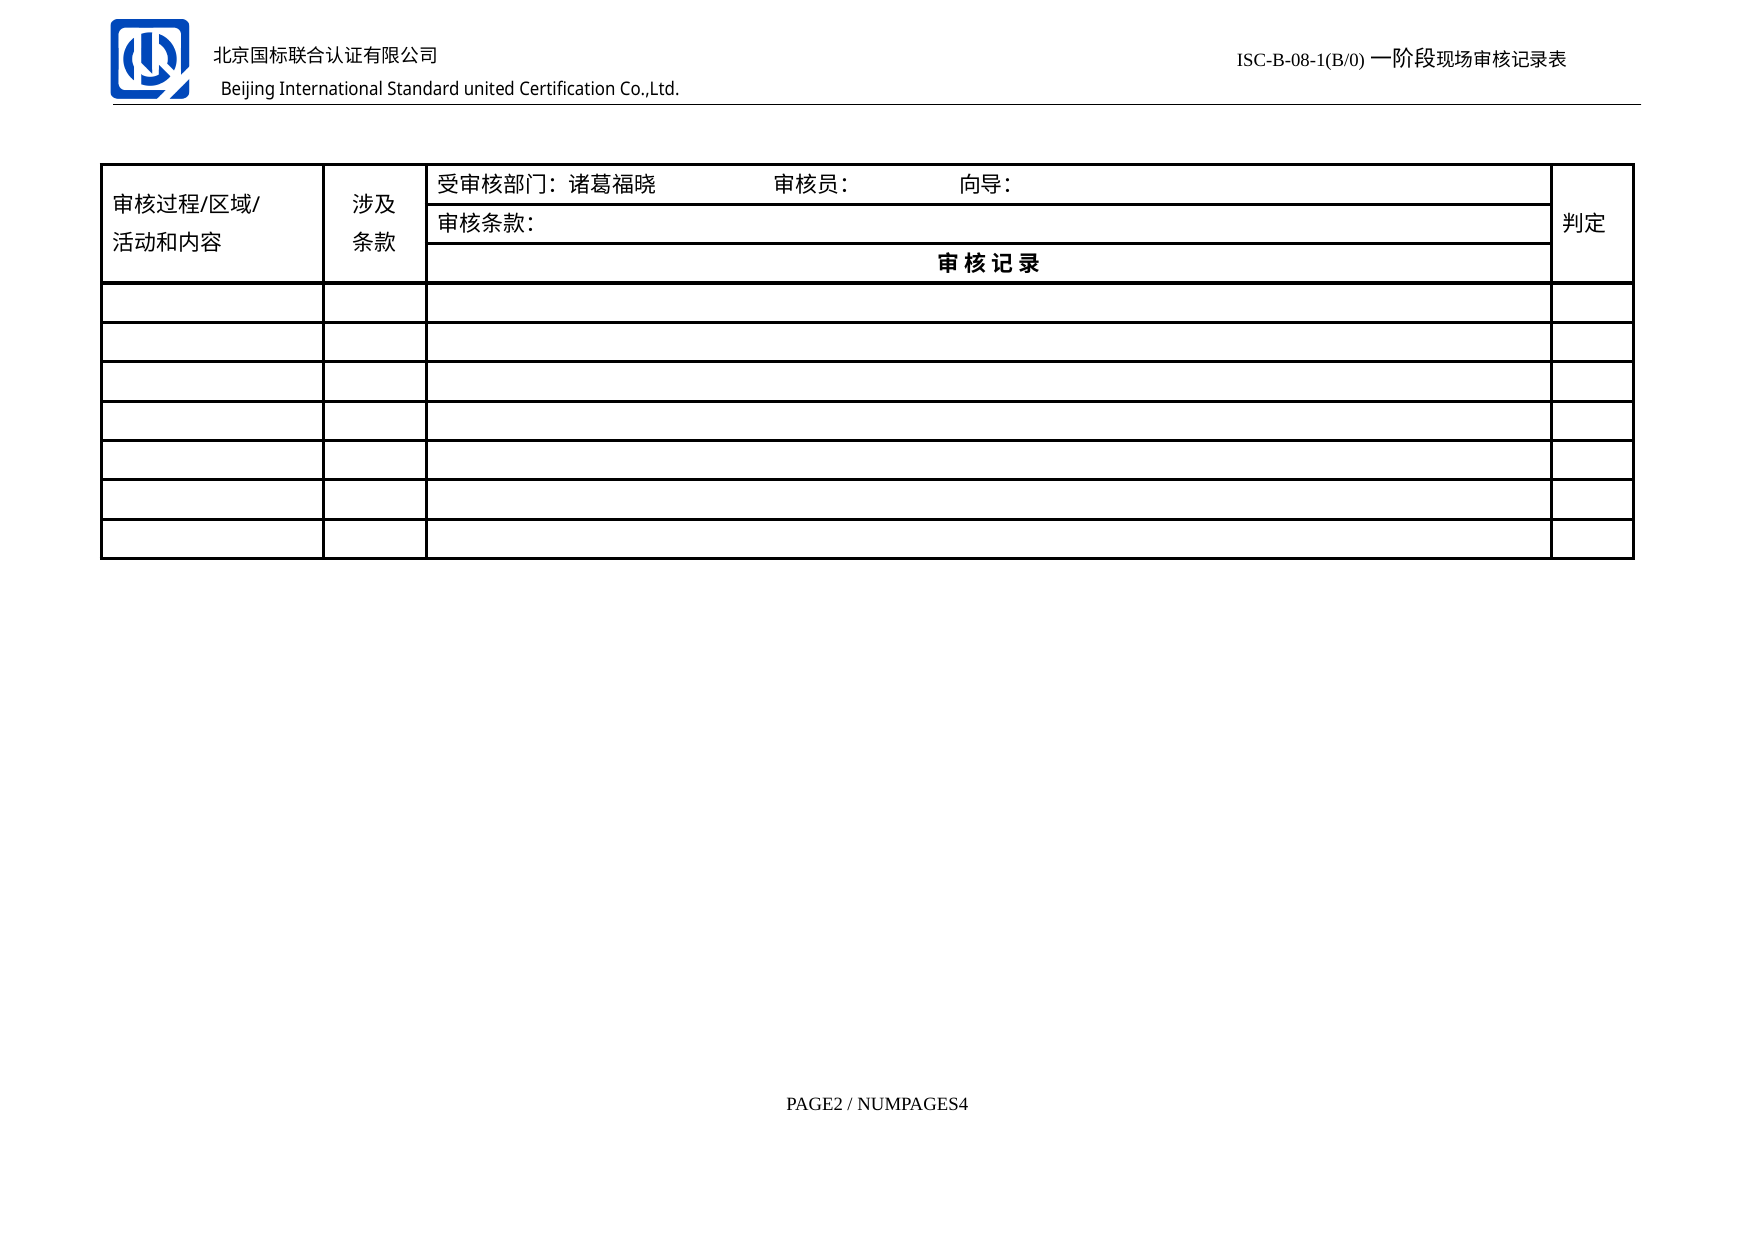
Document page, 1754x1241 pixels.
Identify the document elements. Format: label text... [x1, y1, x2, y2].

table_header 判定 [1553, 166, 1632, 281]
table_cell [325, 481, 425, 518]
table_cell [1553, 403, 1632, 439]
picture [110, 19, 190, 99]
table_cell [103, 363, 322, 399]
table_cell [325, 403, 425, 439]
table_cell [1553, 521, 1632, 557]
table_cell [103, 285, 322, 321]
table_cell [428, 363, 1550, 399]
table_cell [1553, 481, 1632, 518]
table_cell [325, 521, 425, 557]
table_header 受审核部门：诸葛福晓 审核员： 向导： [428, 166, 1550, 203]
table_header 涉及 条款 [325, 166, 425, 281]
table_cell [325, 285, 425, 321]
table_cell [103, 521, 322, 557]
table_cell 审 核 记 录 [428, 245, 1550, 281]
table_cell [428, 403, 1550, 439]
table_cell [1553, 324, 1632, 360]
table_cell [428, 521, 1550, 557]
table_cell [1553, 285, 1632, 321]
table_header 审核过程/区域/ 活动和内容 [103, 166, 322, 281]
table_cell [325, 324, 425, 360]
table_cell [103, 481, 322, 518]
table_cell 审核条款： [428, 206, 1550, 242]
table_cell [325, 363, 425, 399]
table_cell [428, 442, 1550, 478]
table_cell [428, 285, 1550, 321]
table_cell [103, 324, 322, 360]
table_cell [428, 324, 1550, 360]
table_cell [1553, 442, 1632, 478]
table_cell [428, 481, 1550, 518]
table_cell [103, 442, 322, 478]
table_cell [325, 442, 425, 478]
table_cell [103, 403, 322, 439]
table_cell [1553, 363, 1632, 399]
